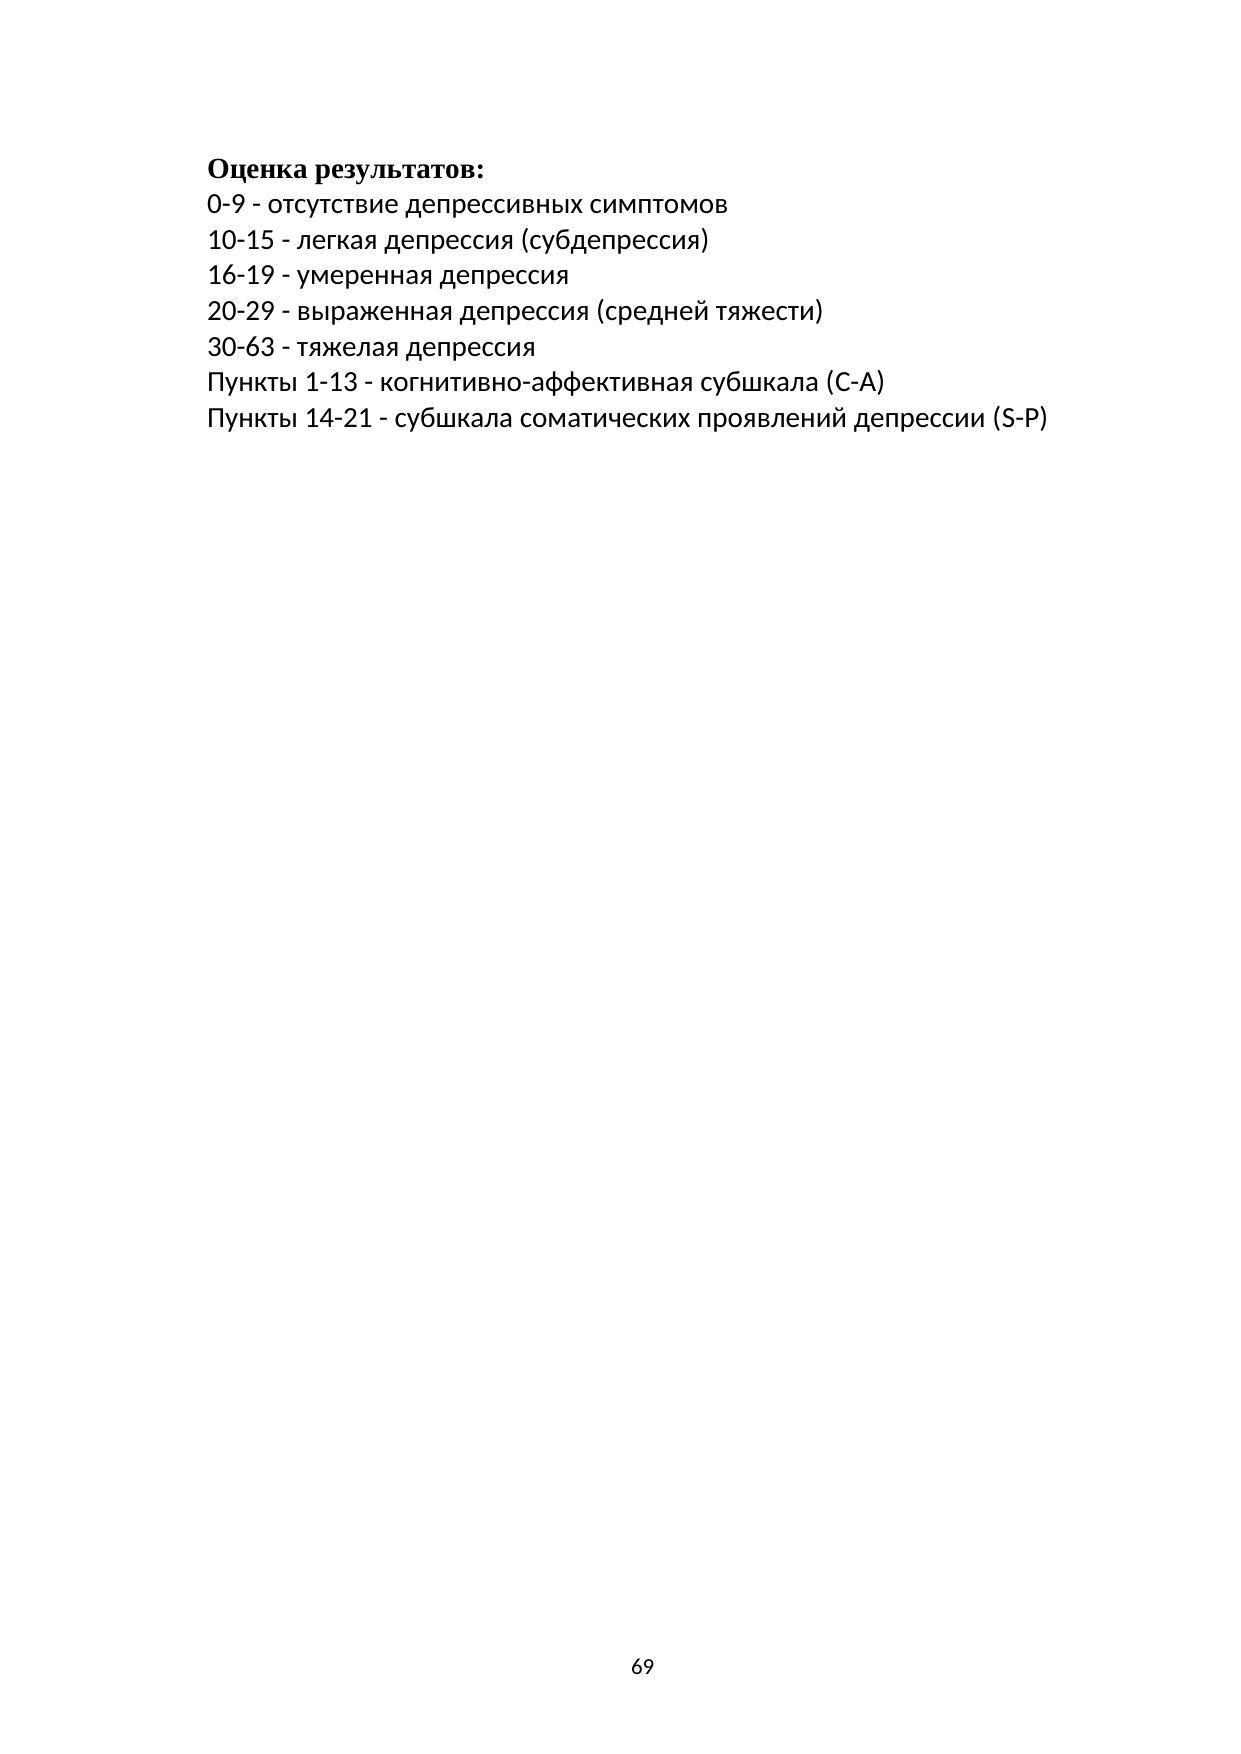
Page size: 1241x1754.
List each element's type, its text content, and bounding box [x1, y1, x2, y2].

text 10-15 - легкая депрессия (субдепрессия) [133, 221, 1161, 256]
text 30-63 - тяжелая депрессия [133, 328, 1161, 363]
text Оценка результатов: [133, 152, 1152, 185]
text 0-9 - отсутствие депрессивных симптомов [133, 185, 1161, 221]
text Пункты 14-21 - субшкала соматических проявлений депрессии (S-P) [133, 399, 1161, 434]
text Пункты 1-13 - когнитивно-аффективная субшкала (C-A) [133, 363, 1161, 399]
text 16-19 - умеренная депрессия [133, 256, 1161, 292]
text 20-29 - выраженная депрессия (средней тяжести) [133, 292, 1161, 328]
